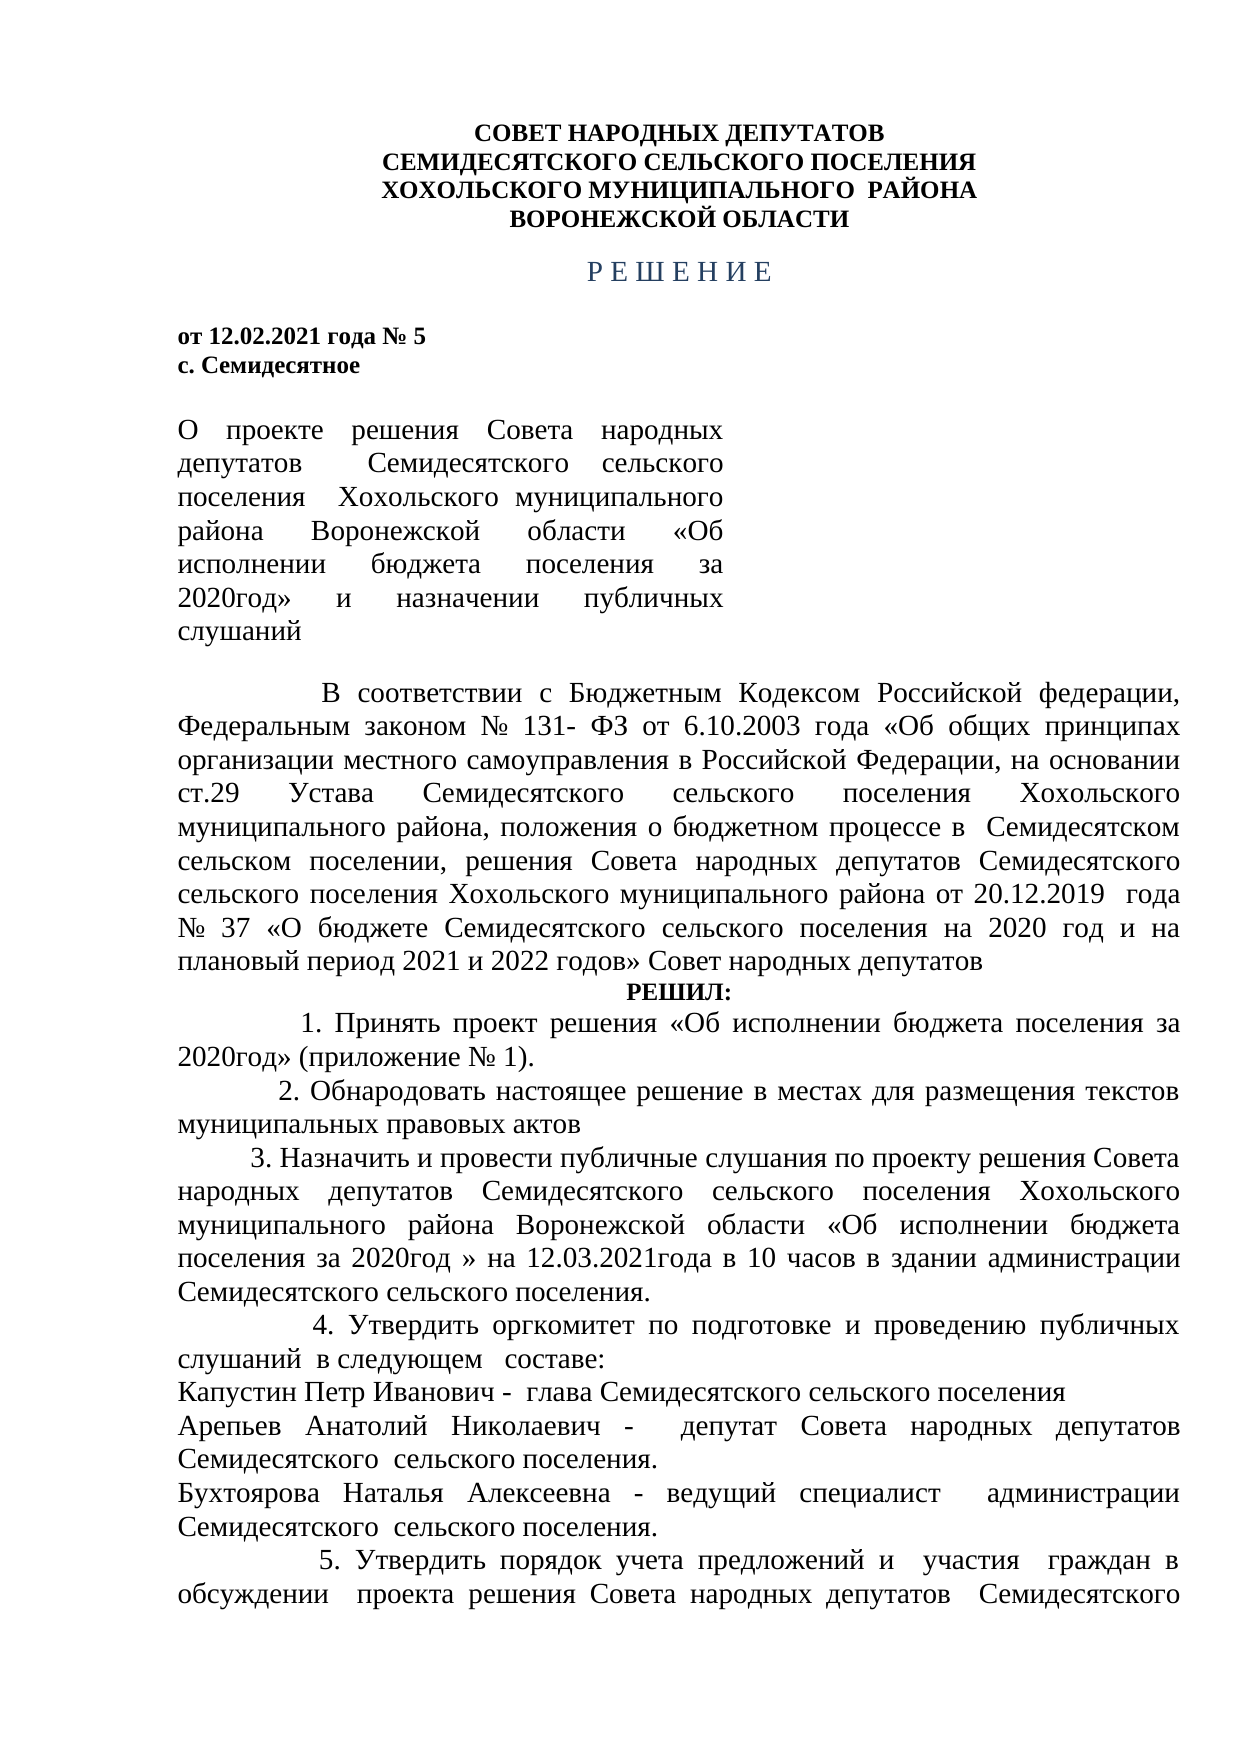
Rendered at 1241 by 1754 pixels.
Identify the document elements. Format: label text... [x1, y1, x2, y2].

text 2. Обнародовать настоящее решение в местах для размещения текстов муниципальных правовых актов [177, 1073, 1181, 1140]
text В соответствии с Бюджетным Кодексом Российской федерации, Федеральным законом № 131- ФЗ от 6.10.2003 года «Об общих принципах организации местного самоуправления в Российской Федерации, на основании ст.29 Устава Семидесятского сельского поселения Хохольского муниципального района, положения о бюджетном процессе в Семидесятском сельском поселении, решения Совета народных депутатов Семидесятского сельского поселения Хохольского муниципального района от 20.12.2019 года № 37 «О бюджете Семидесятского сельского поселения на 2020 год и на плановый период 2021 и 2022 годов» Совет народных депутатов [177, 675, 1181, 977]
text 3. Назначить и провести публичные слушания по проекту решения Совета народных депутатов Семидесятского сельского поселения Хохольского муниципального района Воронежской области «Об исполнении бюджета поселения за 2020год » на 12.03.2021года в 10 часов в здании администрации Семидесятского сельского поселения. [177, 1140, 1181, 1307]
subtitle Р Е Ш Е Н И Е [177, 254, 1181, 287]
text СЕМИДЕСЯТСКОГО СЕЛЬСКОГО ПОСЕЛЕНИЯ [177, 147, 1181, 176]
text Капустин Петр Иванович - глава Семидесятского сельского поселения [177, 1374, 1181, 1408]
text ВОРОНЕЖСКОЙ ОБЛАСТИ [177, 204, 1181, 233]
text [177, 1542, 1181, 1609]
text 1. Принять проект решения «Об исполнении бюджета поселения за 2020год» (приложение № 1). [177, 1006, 1181, 1073]
text ХОХОЛЬСКОГО МУНИЦИПАЛЬНОГО РАЙОНА [177, 176, 1181, 204]
text СОВЕТ НАРОДНЫХ ДЕПУТАТОВ [177, 118, 1181, 147]
text с. Семидесятное [177, 350, 1181, 378]
text от 12.02.2021 года № 5 [177, 321, 1181, 350]
text 4. Утвердить оргкомитет по подготовке и проведению публичных слушаний в следующем составе: [177, 1307, 1181, 1374]
text О проекте решения Совета народных депутатов Семидесятского сельского поселения Хохольского муниципального района Воронежской области «Об исполнении бюджета поселения за 2020год» и назначении публичных слушаний [177, 412, 724, 647]
text РЕШИЛ: [177, 977, 1181, 1006]
text Бухтоярова Наталья Алексеевна - ведущий специалист администрации Семидесятского сельского поселения. [177, 1475, 1181, 1542]
text Арепьев Анатолий Николаевич - депутат Совета народных депутатов Семидесятского сельского поселения. [177, 1408, 1181, 1475]
